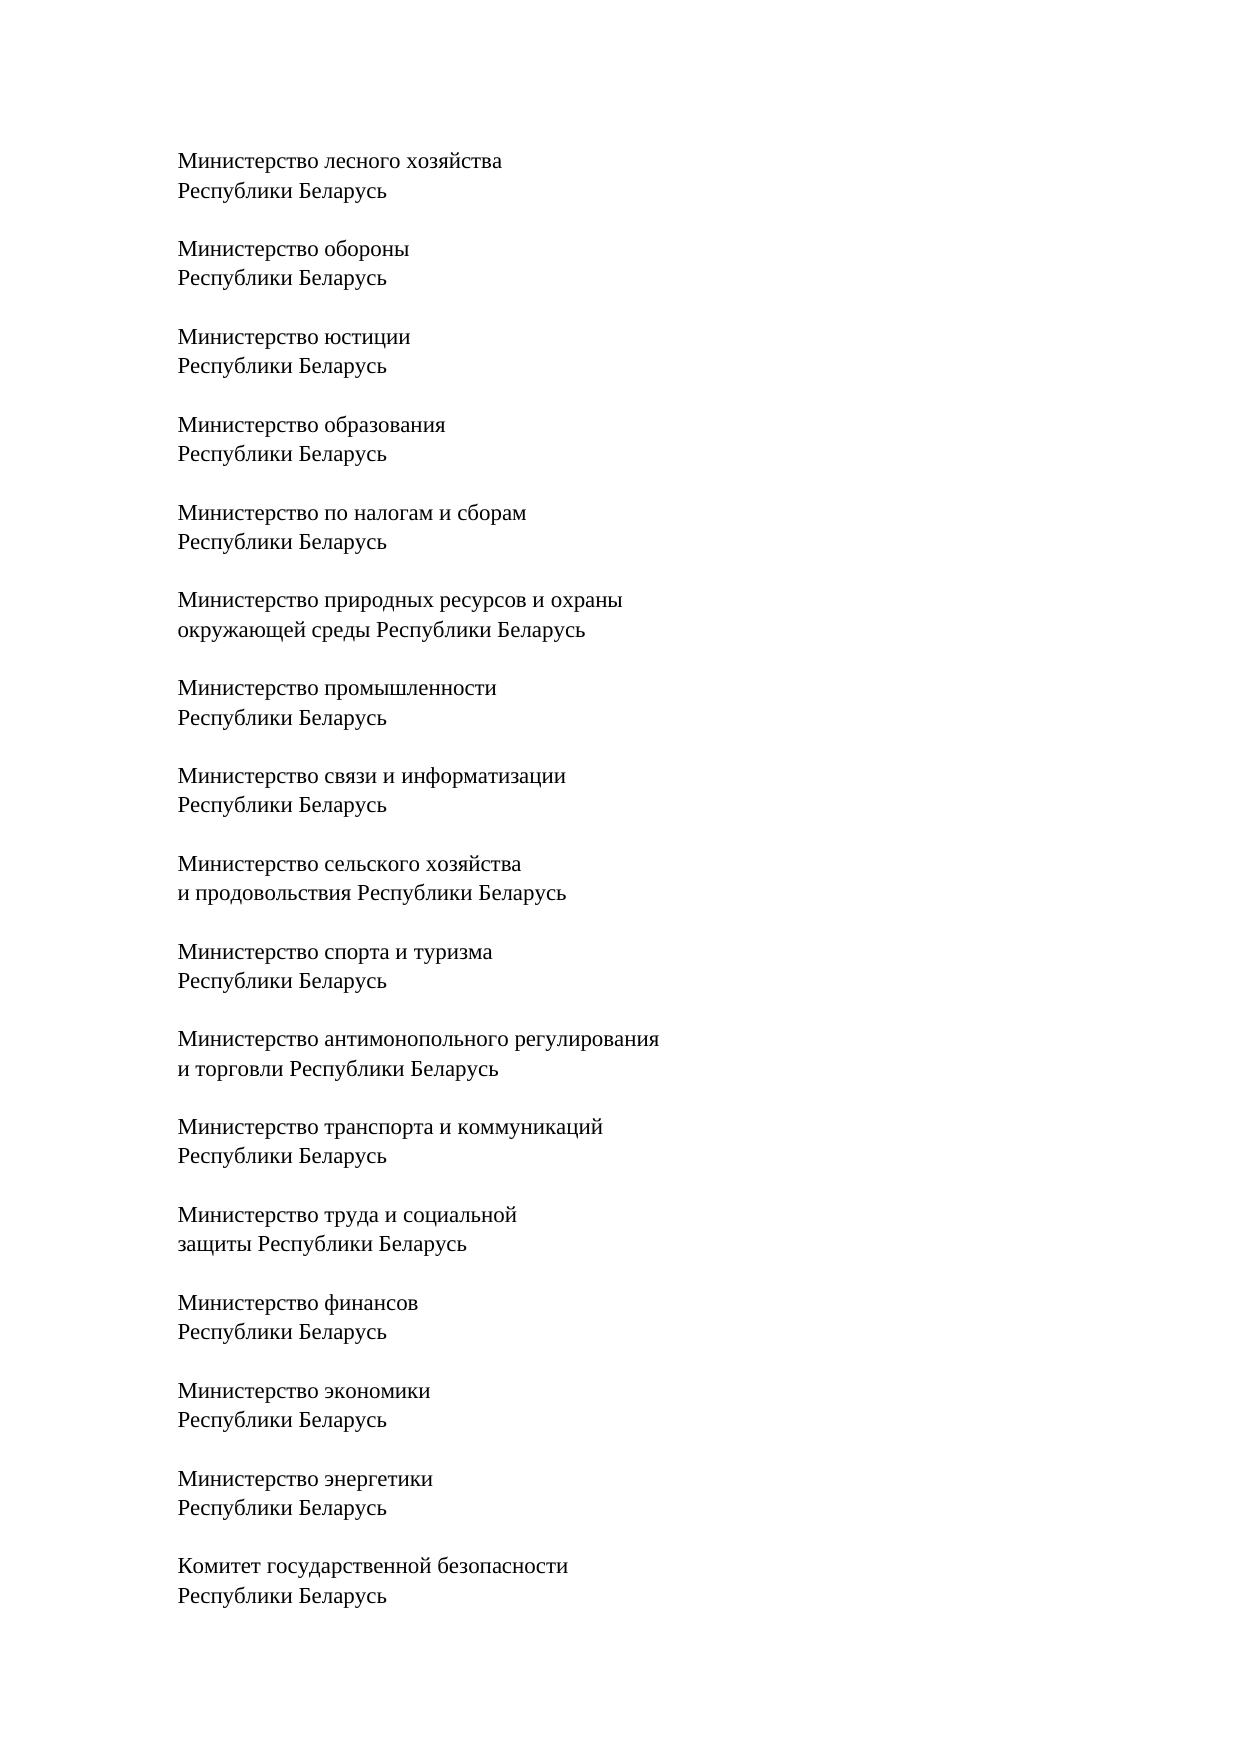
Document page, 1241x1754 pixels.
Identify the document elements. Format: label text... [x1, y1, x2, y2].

text Министерство антимонопольного регулирования [177, 1026, 1152, 1052]
text Республики Беларусь [177, 703, 1152, 730]
text Республики Беларусь [177, 528, 1152, 554]
text защиты Республики Беларусь [177, 1230, 1152, 1257]
text Республики Беларусь [177, 1318, 1152, 1344]
text Министерство сельского хозяйства [177, 850, 1152, 876]
text Министерство спорта и туризма [177, 938, 1152, 964]
text Республики Беларусь [177, 264, 1152, 291]
text Министерство транспорта и коммуникаций [177, 1113, 1152, 1140]
text Министерство промышленности [177, 674, 1152, 701]
text окружающей среды Республики Беларусь [177, 616, 1152, 642]
text Министерство экономики [177, 1377, 1152, 1403]
text Министерство юстиции [177, 323, 1152, 349]
text Министерство финансов [177, 1289, 1152, 1315]
text Министерство труда и социальной [177, 1201, 1152, 1227]
text Министерство образования [177, 411, 1152, 437]
text Республики Беларусь [177, 967, 1152, 993]
text Министерство лесного хозяйства [177, 147, 1152, 174]
text Министерство природных ресурсов и охраны [177, 586, 1152, 613]
text Республики Беларусь [177, 1143, 1152, 1169]
text Министерство связи и информатизации [177, 762, 1152, 788]
text и продовольствия Республики Беларусь [177, 879, 1152, 906]
text Министерство энергетики [177, 1464, 1152, 1491]
text Республики Беларусь [177, 440, 1152, 466]
text Министерство обороны [177, 235, 1152, 262]
text Республики Беларусь [177, 1582, 1152, 1608]
text Республики Беларусь [177, 1406, 1152, 1432]
text Республики Беларусь [177, 791, 1152, 818]
text Комитет государственной безопасности [177, 1552, 1152, 1579]
text Республики Беларусь [177, 352, 1152, 379]
text Республики Беларусь [177, 1494, 1152, 1520]
text Республики Беларусь [177, 177, 1152, 203]
text и торговли Республики Беларусь [177, 1055, 1152, 1081]
text Министерство по налогам и сборам [177, 499, 1152, 525]
